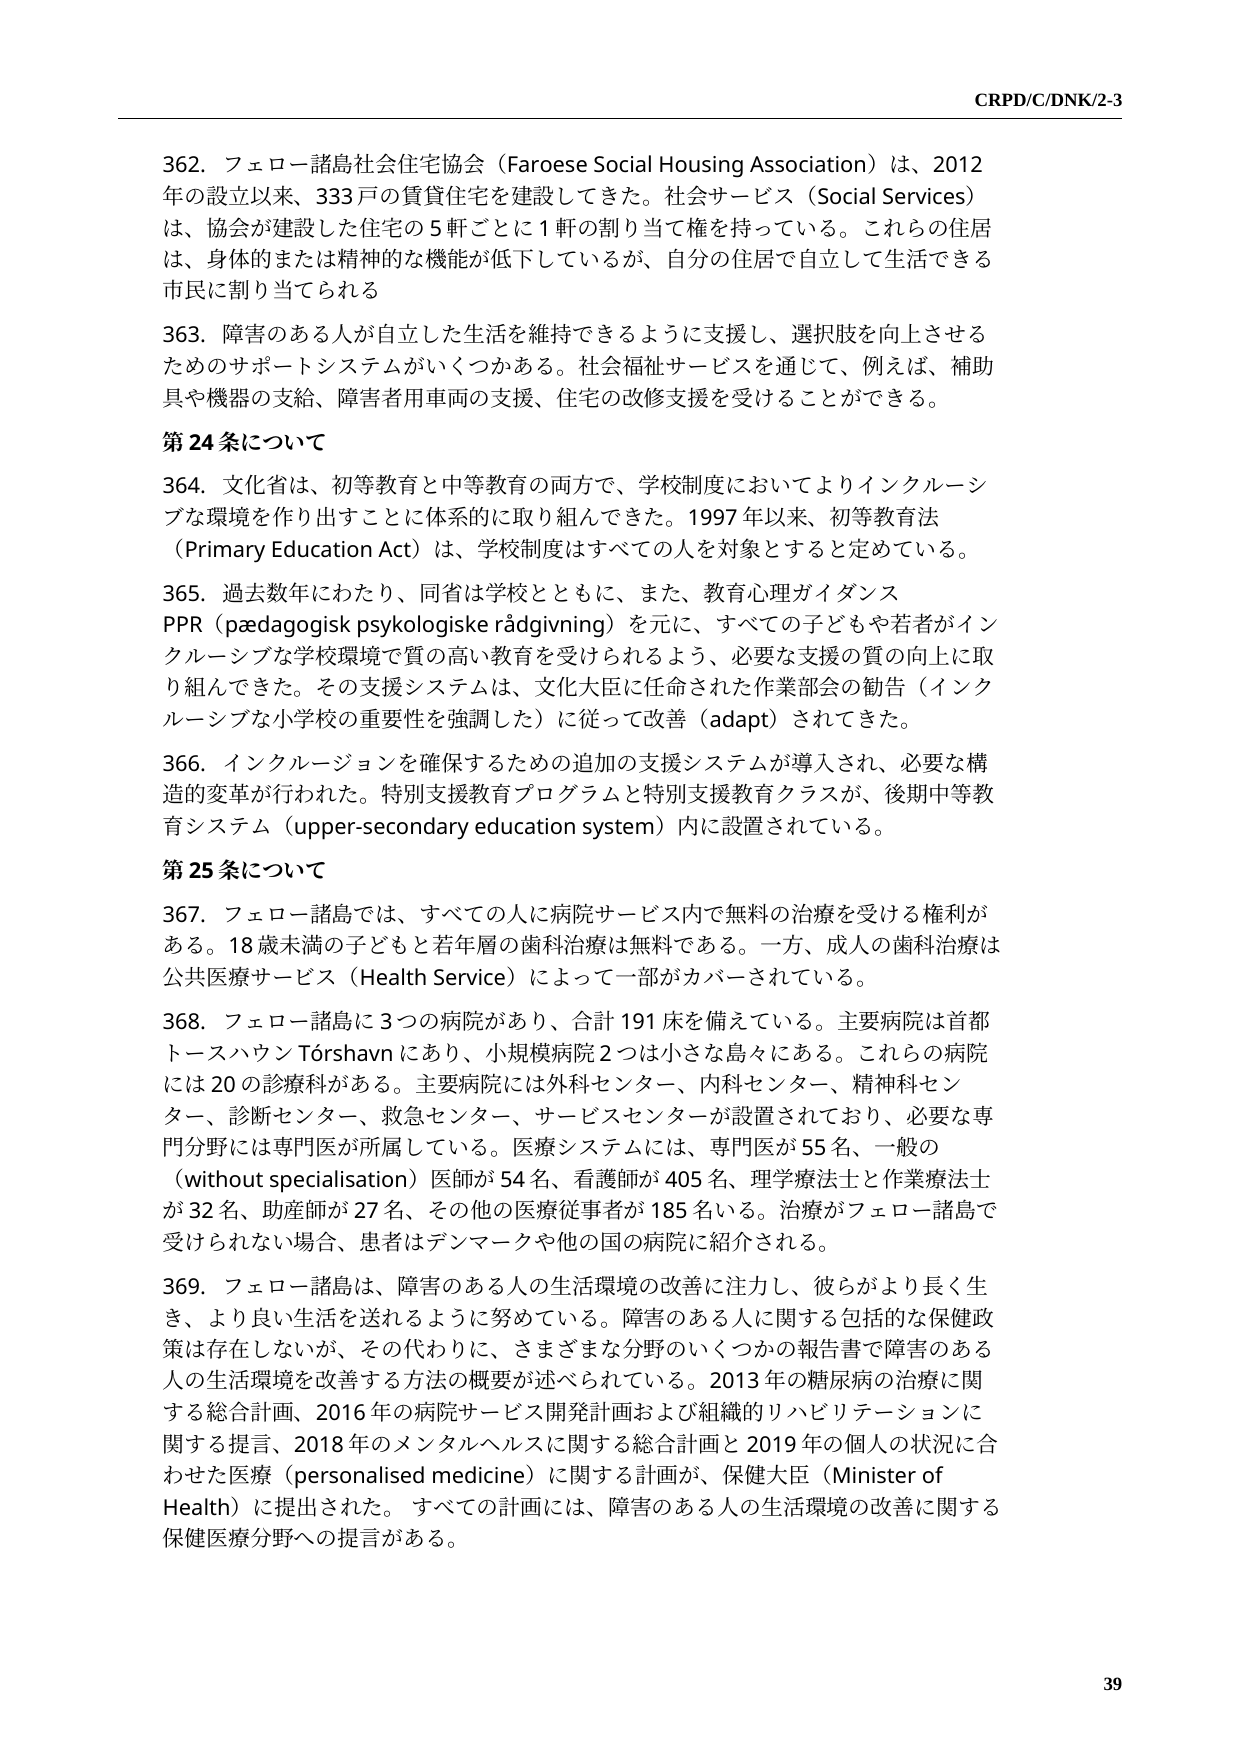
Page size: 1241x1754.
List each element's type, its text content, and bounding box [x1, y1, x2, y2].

text 368. フェロー諸島に3つの病院があり、合計191床を備えている。主要病院は首都トースハウンTórshavnにあり、小規模病院2つは小さな島々にある。これらの病院には20の診療科がある。主要病院には外科センター、内科センター、精神科センター、診断センター、救急センター、サービスセンターが設置されており、必要な専門分野には専門医が所属している。医療システムには、専門医が55名、一般の（without specialisation）医師が54名、看護師が405名、理学療法士と作業療法士が32名、助産師が27名、その他の医療従事者が185名いる。治療がフェロー諸島で受けられない場合、患者はデンマークや他の国の病院に紹介される。 [162, 1004, 1004, 1257]
text 363. 障害のある人が自立した生活を維持できるように支援し、選択肢を向上させるためのサポートシステムがいくつかある。社会福祉サービスを通じて、例えば、補助具や機器の支給、障害者用車両の支援、住宅の改修支援を受けることができる。 [162, 318, 1004, 412]
text 362. フェロー諸島社会住宅協会（Faroese Social Housing Association）は、2012年の設立以来、333戸の賃貸住宅を建設してきた。社会サービス（Social Services）は、協会が建設した住宅の5軒ごとに1軒の割り当て権を持っている。これらの住居は、身体的または精神的な機能が低下しているが、自分の住居で自立して生活できる市民に割り当てられる [162, 148, 1004, 305]
text 366. インクルージョンを確保するための追加の支援システムが導入され、必要な構造的変革が行われた。特別支援教育プログラムと特別支援教育クラスが、後期中等教育システム（upper-secondary education system）内に設置されている。 [162, 746, 1004, 841]
text 第25条について [162, 853, 1004, 885]
text 第24条について [162, 425, 1004, 456]
text 365. 過去数年にわたり、同省は学校とともに、また、教育心理ガイダンスPPR（pædagogisk psykologiske rådgivning）を元に、すべての子どもや若者がインクルーシブな学校環境で質の高い教育を受けられるよう、必要な支援の質の向上に取り組んできた。その支援システムは、文化大臣に任命された作業部会の勧告（インクルーシブな小学校の重要性を強調した）に従って改善（adapt）されてきた。 [162, 576, 1004, 733]
text 364. 文化省は、初等教育と中等教育の両方で、学校制度においてよりインクルーシブな環境を作り出すことに体系的に取り組んできた。1997年以来、初等教育法（Primary Education Act）は、学校制度はすべての人を対象とすると定めている。 [162, 469, 1004, 563]
text 367. フェロー諸島では、すべての人に病院サービス内で無料の治療を受ける権利がある。18歳未満の子どもと若年層の歯科治療は無料である。一方、成人の歯科治療は公共医療サービス（Health Service）によって一部がカバーされている。 [162, 897, 1004, 992]
text 369. フェロー諸島は、障害のある人の生活環境の改善に注力し、彼らがより長く生き、より良い生活を送れるように努めている。障害のある人に関する包括的な保健政策は存在しないが、その代わりに、さまざまな分野のいくつかの報告書で障害のある人の生活環境を改善する方法の概要が述べられている。2013年の糖尿病の治療に関する総合計画、2016年の病院サービス開発計画および組織的リハビリテーションに関する提言、2018年のメンタルヘルスに関する総合計画と2019年の個人の状況に合わせた医療（personalised medicine）に関する計画が、保健大臣（Minister of Health）に提出された。 すべての計画には、障害のある人の生活環境の改善に関する保健医療分野への提言がある。 [162, 1269, 1004, 1553]
